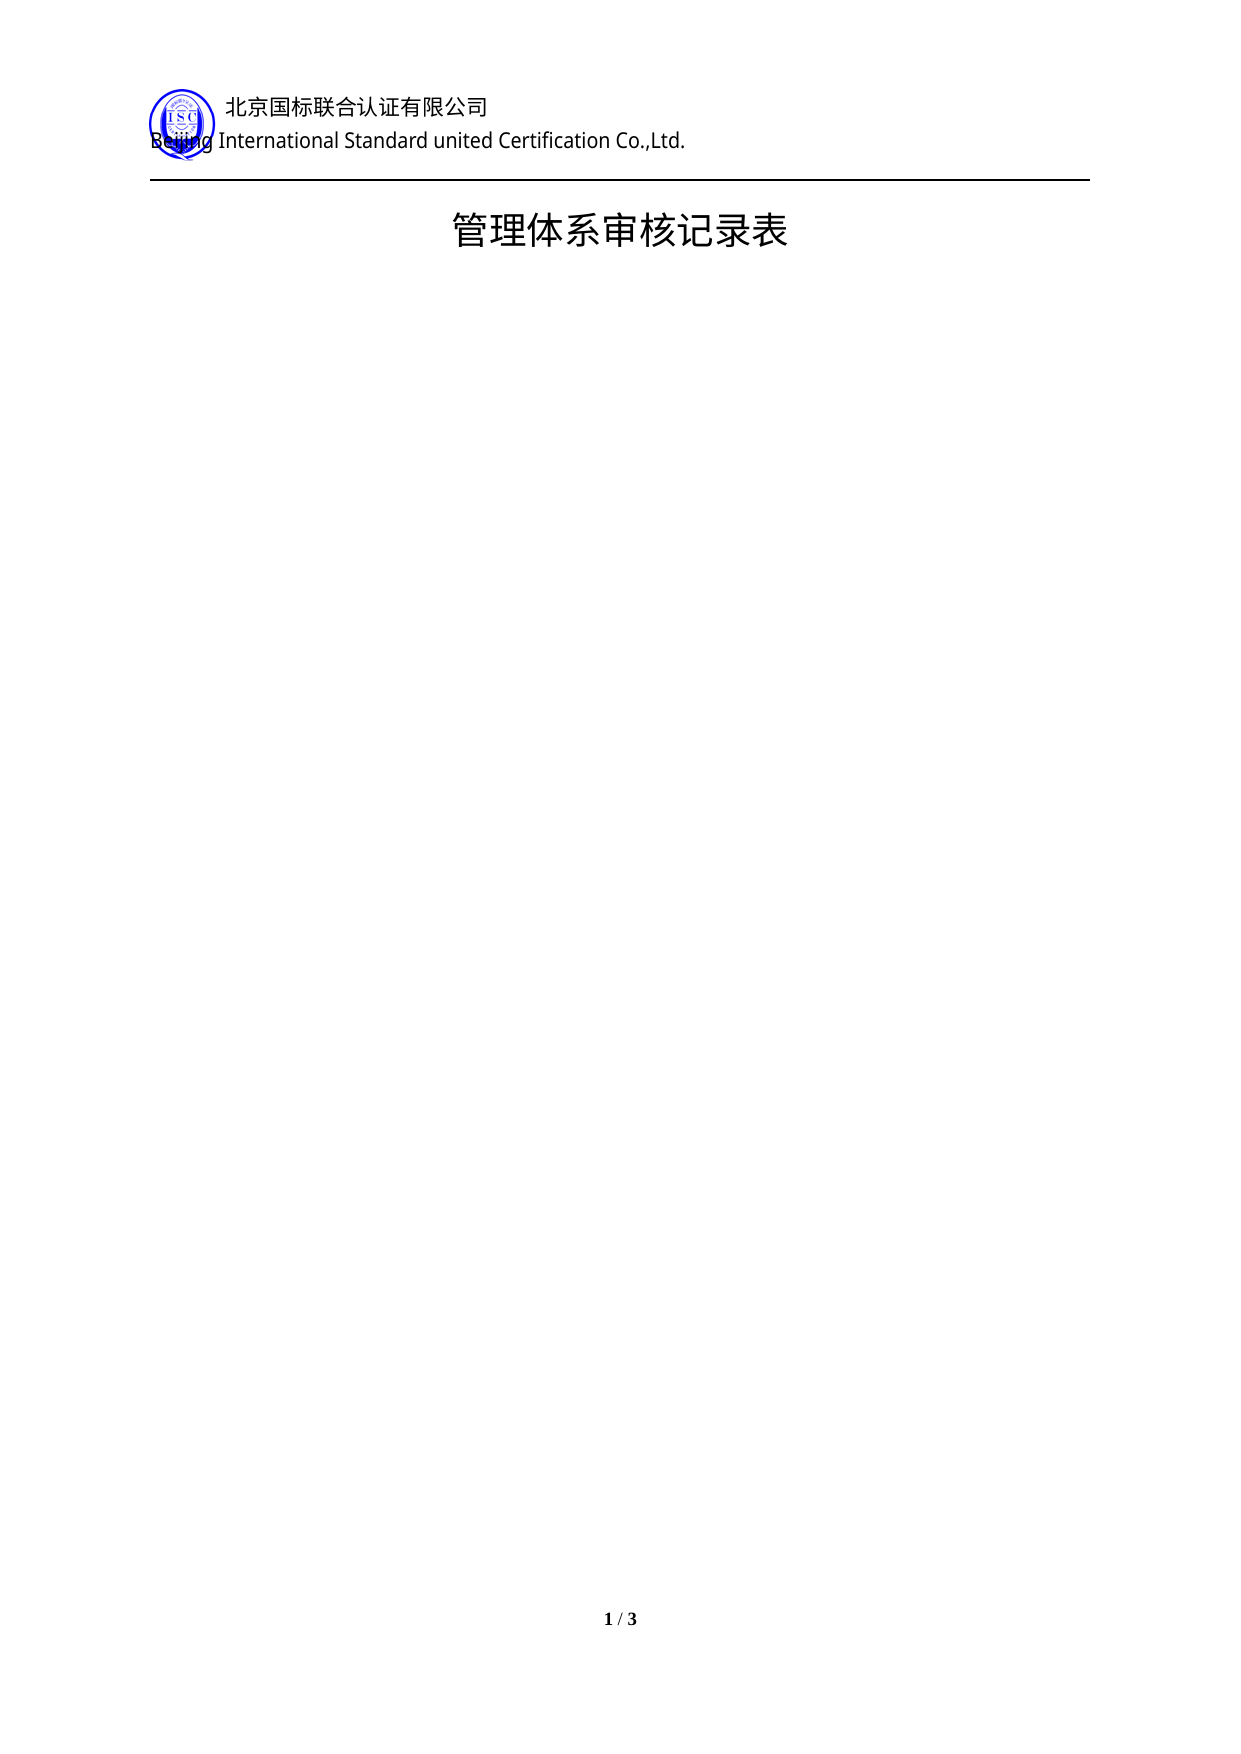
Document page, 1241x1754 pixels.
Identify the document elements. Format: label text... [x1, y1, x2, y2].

text 管理体系审核记录表 [150, 195, 1090, 260]
picture [149, 89, 218, 161]
